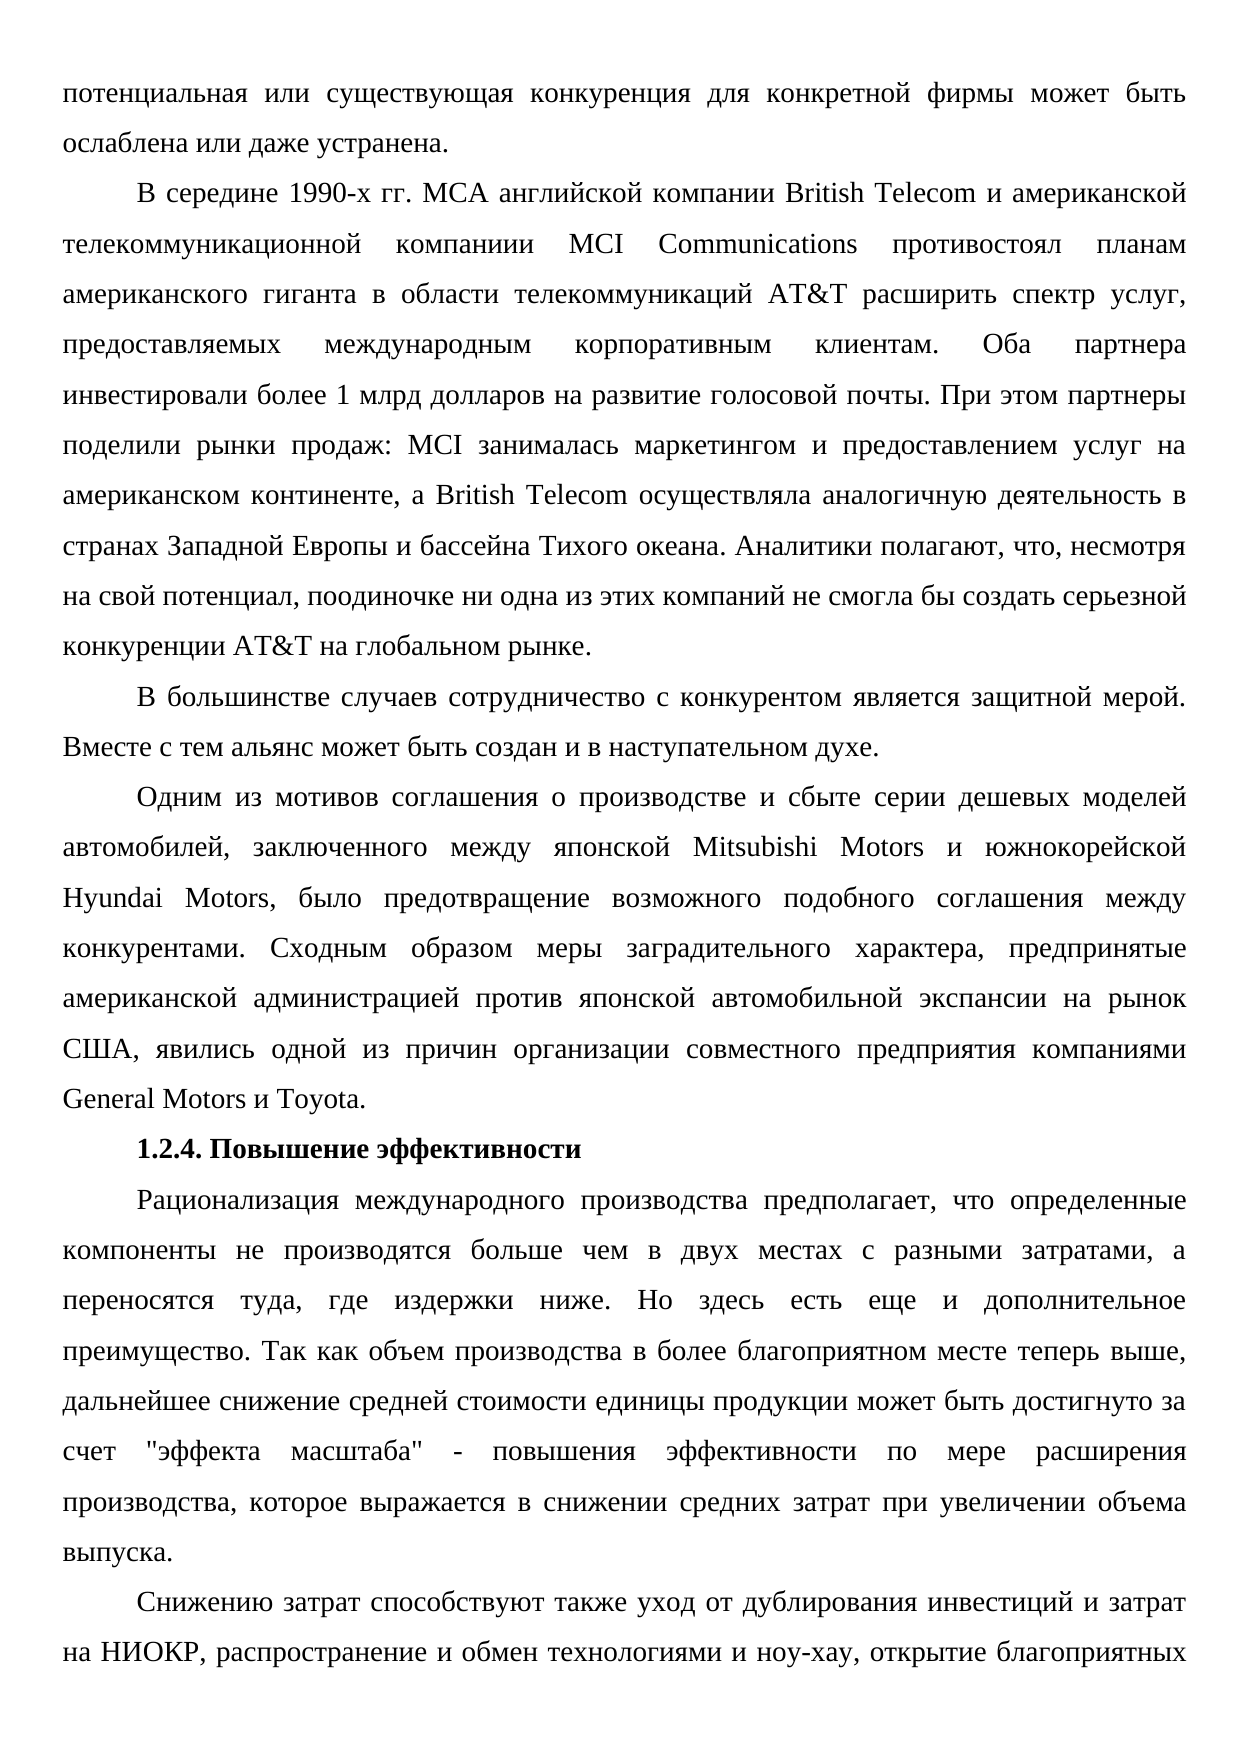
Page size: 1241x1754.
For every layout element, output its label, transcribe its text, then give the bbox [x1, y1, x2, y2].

text В большинстве случаев сотрудничество с конкурентом является защитной мерой. Вместе с тем альянс может быть создан и в наступательном духе. [62, 679, 1187, 762]
text В середине 1990-х гг. МСА английской компании British Telecom и американской телекоммуникационной компаниии MCI Communications противостоял планам американского гиганта в области телекоммуникаций AT&T расширить спектр услуг, предоставляемых международным корпоративным клиентам. Оба партнера инвестировали более 1 млрд долларов на развитие голосовой почты. При этом партнеры поделили рынки продаж: MCI занималась маркетингом и предоставлением услуг на американском континенте, а British Telecom осуществляла аналогичную деятельность в странах Западной Европы и бассейна Тихого океана. Аналитики полагают, что, несмотря на свой потенциал, поодиночке ни одна из этих компаний не смогла бы создать серьезной конкуренции AT&T на глобальном рынке. [62, 176, 1187, 662]
text Рационализация международного производства предполагает, что определенные компоненты не производятся больше чем в двух местах с разными затратами, а переносятся туда, где издержки ниже. Но здесь есть еще и дополнительное преимущество. Так как объем производства в более благоприятном месте теперь выше, дальнейшее снижение средней стоимости единицы продукции может быть достигнуто за счет "эффекта масштаба" - повышения эффективности по мере расширения производства, которое выражается в снижении средних затрат при увеличении объема выпуска. [62, 1182, 1187, 1567]
text Одним из мотивов соглашения о производстве и сбыте серии дешевых моделей автомобилей, заключенного между японской Mitsubishi Motors и южнокорейской Hyundai Motors, было предотвращение возможного подобного соглашения между конкурентами. Сходным образом меры заградительного характера, предпринятые американской администрацией против японской автомобильной экспансии на рынок США, явились одной из причин организации совместного предприятия компаниями General Motors и Toyota. [62, 779, 1187, 1115]
subtitle 1.2.4. Повышение эффективности [62, 1131, 1187, 1165]
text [62, 1584, 1187, 1668]
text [62, 75, 1187, 159]
